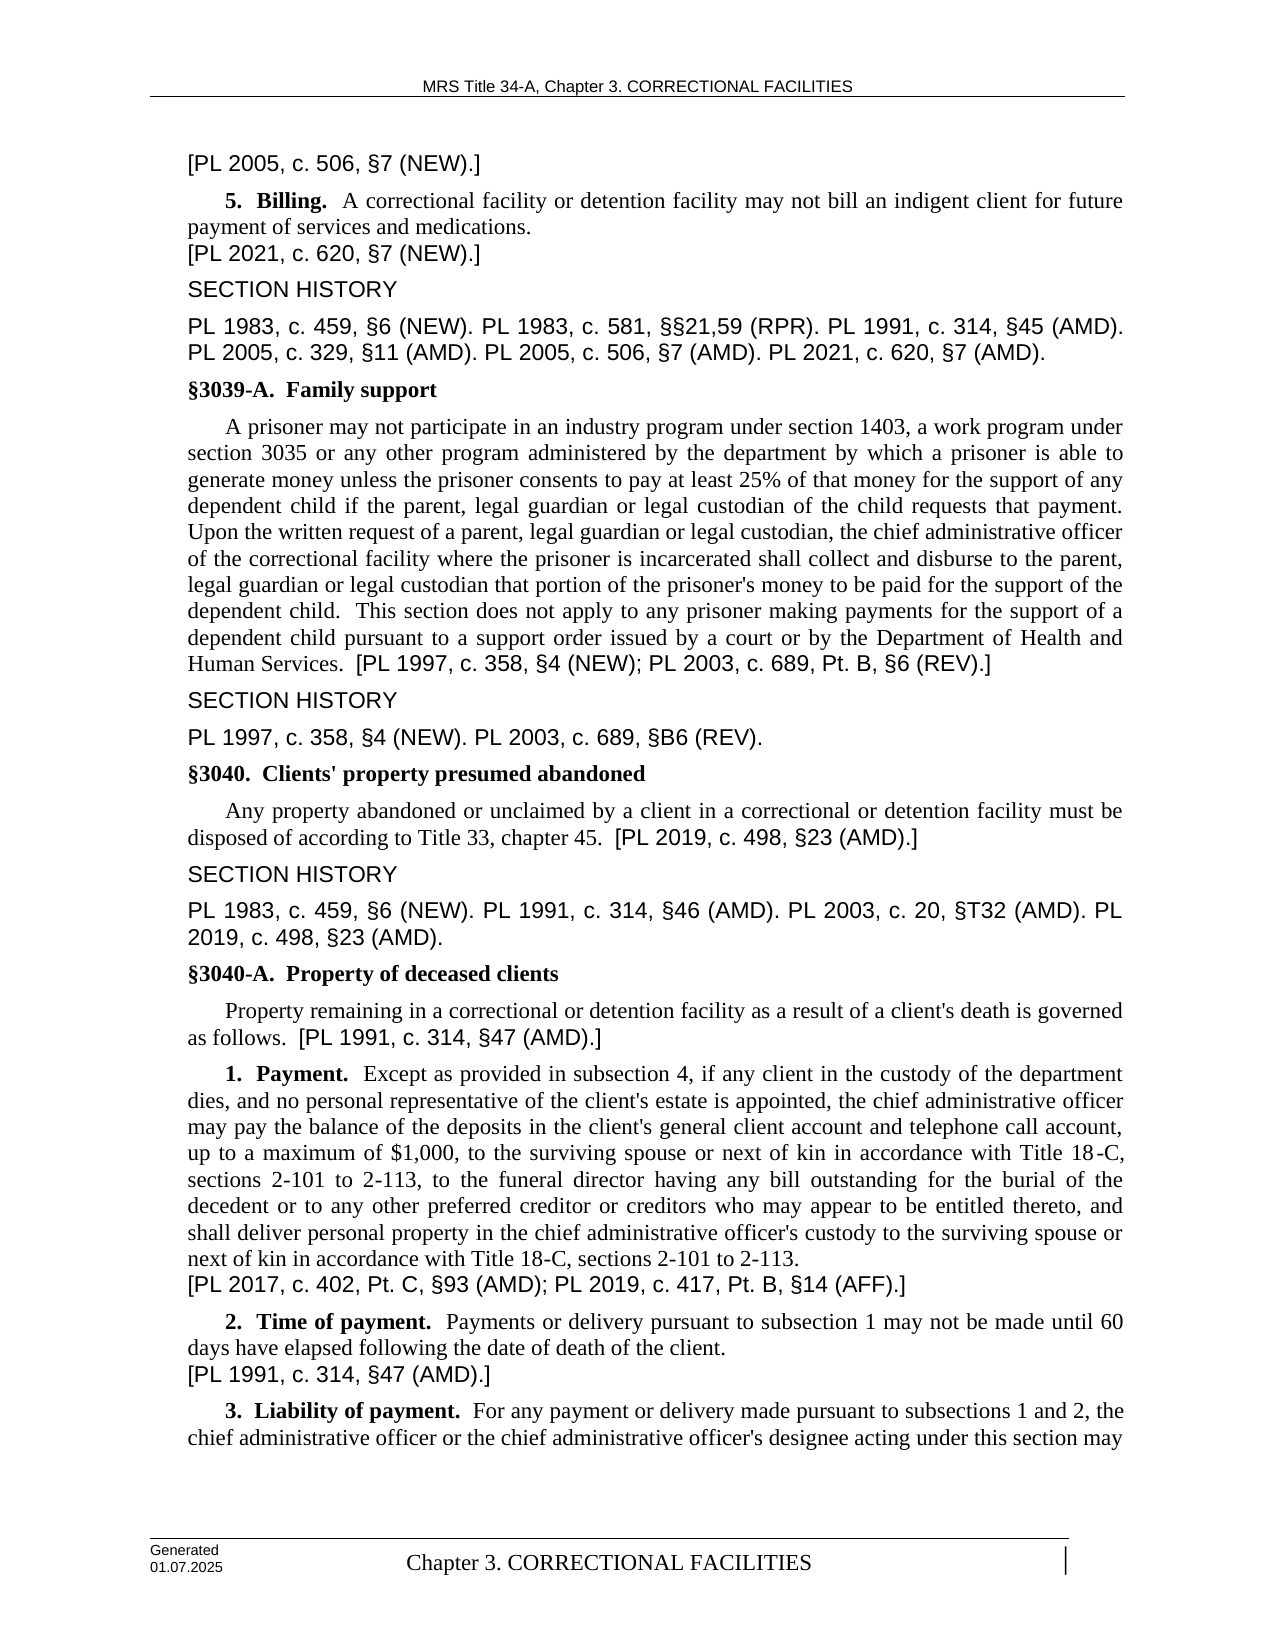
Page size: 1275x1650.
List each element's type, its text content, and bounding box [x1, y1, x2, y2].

text PL 1983, c. 459, §6 (NEW). PL 1991, c. 314, §46 (AMD). PL 2003, c. 20, §T32 (AMD). PL 2019, c. 498, §23 (AMD). [187, 897, 1125, 950]
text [187, 1397, 1125, 1450]
text §3040. Clients' property presumed abandoned [187, 761, 1125, 787]
text §3039-A. Family support [187, 376, 1125, 402]
text Property remaining in a correctional or detention facility as a result of a client's death is governed as follows. [PL 1991, c. 314, §47 (AMD).] [187, 997, 1125, 1050]
text A prisoner may not participate in an industry program under section 1403, a work program under section 3035 or any other program administered by the department by which a prisoner is able to generate money unless the prisoner consents to pay at least 25% of that money for the support of any dependent child if the parent, legal guardian or legal custodian of the child requests that payment. Upon the written request of a parent, legal guardian or legal custodian, the chief administrative officer of the correctional facility where the prisoner is incarcerated shall collect and disburse to the parent, legal guardian or legal custodian that portion of the prisoner's money to be paid for the support of the dependent child. This section does not apply to any prisoner making payments for the support of a dependent child pursuant to a support order issued by a court or by the Department of Health and Human Services. [PL 1997, c. 358, §4 (NEW); PL 2003, c. 689, Pt. B, §6 (REV).] [187, 413, 1125, 677]
text §3040-A. Property of deceased clients [187, 960, 1125, 987]
text 1. Payment. Except as provided in subsection 4, if any client in the custody of the department dies, and no personal representative of the client's estate is appointed, the chief administrative officer may pay the balance of the deposits in the client's general client account and telephone call account, up to a maximum of $1,000, to the surviving spouse or next of kin in accordance with Title 18‑C, sections 2‑101 to 2‑113, to the funeral director having any bill outstanding for the burial of the decedent or to any other preferred creditor or creditors who may appear to be entitled thereto, and shall deliver personal property in the chief administrative officer's custody to the surviving spouse or next of kin in accordance with Title 18‑C, sections 2‑101 to 2‑113. [187, 1060, 1125, 1271]
text Any property abandoned or unclaimed by a client in a correctional or detention facility must be disposed of according to Title 33, chapter 45. [PL 2019, c. 498, §23 (AMD).] [187, 797, 1125, 850]
text SECTION HISTORY [187, 276, 1125, 303]
text 5. Billing. A correctional facility or detention facility may not bill an indigent client for future payment of services and medications. [187, 187, 1125, 239]
text [PL 2021, c. 620, §7 (NEW).] [187, 239, 1125, 266]
text PL 1983, c. 459, §6 (NEW). PL 1983, c. 581, §§21,59 (RPR). PL 1991, c. 314, §45 (AMD). PL 2005, c. 329, §11 (AMD). PL 2005, c. 506, §7 (AMD). PL 2021, c. 620, §7 (AMD). [187, 313, 1125, 366]
text PL 1997, c. 358, §4 (NEW). PL 2003, c. 689, §B6 (REV). [187, 724, 1125, 750]
text 2. Time of payment. Payments or delivery pursuant to subsection 1 may not be made until 60 days have elapsed following the date of death of the client. [187, 1308, 1125, 1361]
text SECTION HISTORY [187, 687, 1125, 713]
text [PL 2005, c. 506, §7 (NEW).] [187, 150, 1125, 176]
text [PL 1991, c. 314, §47 (AMD).] [187, 1361, 1125, 1387]
text SECTION HISTORY [187, 861, 1125, 887]
text [PL 2017, c. 402, Pt. C, §93 (AMD); PL 2019, c. 417, Pt. B, §14 (AFF).] [187, 1271, 1125, 1298]
